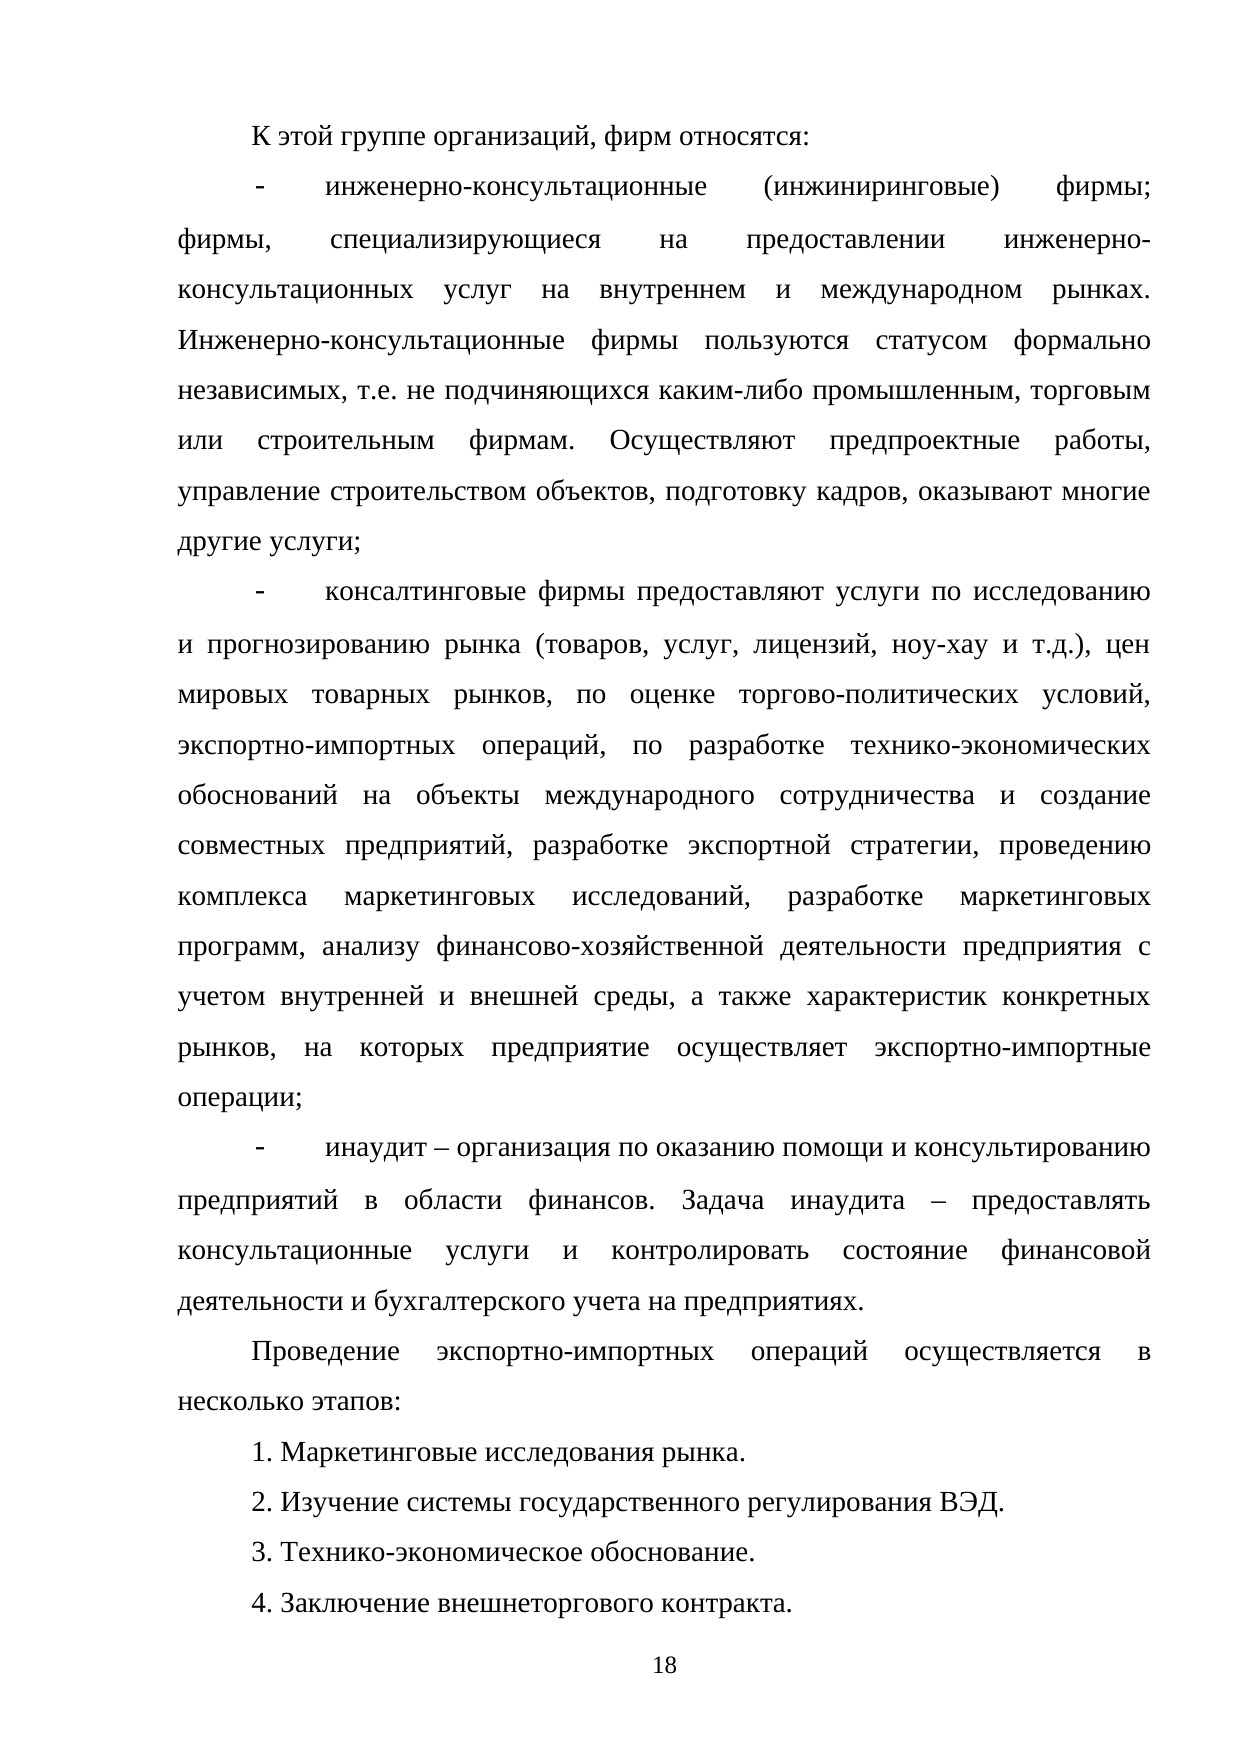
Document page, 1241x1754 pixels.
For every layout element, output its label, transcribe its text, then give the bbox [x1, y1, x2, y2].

text 4. Заключение внешнеторгового контракта. [177, 1585, 1152, 1618]
text 2. Изучение системы государственного регулирования ВЭД. [177, 1484, 1152, 1518]
text К этой группе организаций, фирм относятся: [177, 118, 1152, 152]
text Проведение экспортно-импортных операций осуществляется в несколько этапов: [177, 1333, 1152, 1417]
list инженерно-консультационные (инжиниринговые) фирмы; фирмы, специализирующиеся на предоставлении инженерно-консультационных услуг на внутреннем и международном рынках. Инженерно-консультационные фирмы пользуются статусом формально независимых, т.е. не подчиняющихся каким-либо промышленным, торговым или строительным фирмам. Осуществляют предпроектные работы, управление строительством объектов, подготовку кадров, оказывают многие другие услуги; [177, 168, 1152, 557]
list консалтинговые фирмы предоставляют услуги по исследованию и прогнозированию рынка (товаров, услуг, лицензий, ноу-хау и т.д.), цен мировых товарных рынков, по оценке торгово-политических условий, экспортно-импортных операций, по разработке технико-экономических обоснований на объекты международного сотрудничества и создание совместных предприятий, разработке экспортной стратегии, проведению комплекса маркетинговых исследований, разработке маркетинговых программ, анализу финансово-хозяйственной деятельности предприятия с учетом внутренней и внешней среды, а также характеристик конкретных рынков, на которых предприятие осуществляет экспортно-импортные операции; [177, 573, 1152, 1113]
text 1. Маркетинговые исследования рынка. [177, 1434, 1152, 1467]
text 3. Технико-экономическое обоснование. [177, 1534, 1152, 1568]
list инаудит – организация по оказанию помощи и консультированию предприятий в области финансов. Задача инаудита – предоставлять консультационные услуги и контролировать состояние финансовой деятельности и бухгалтерского учета на предприятиях. [177, 1129, 1152, 1316]
